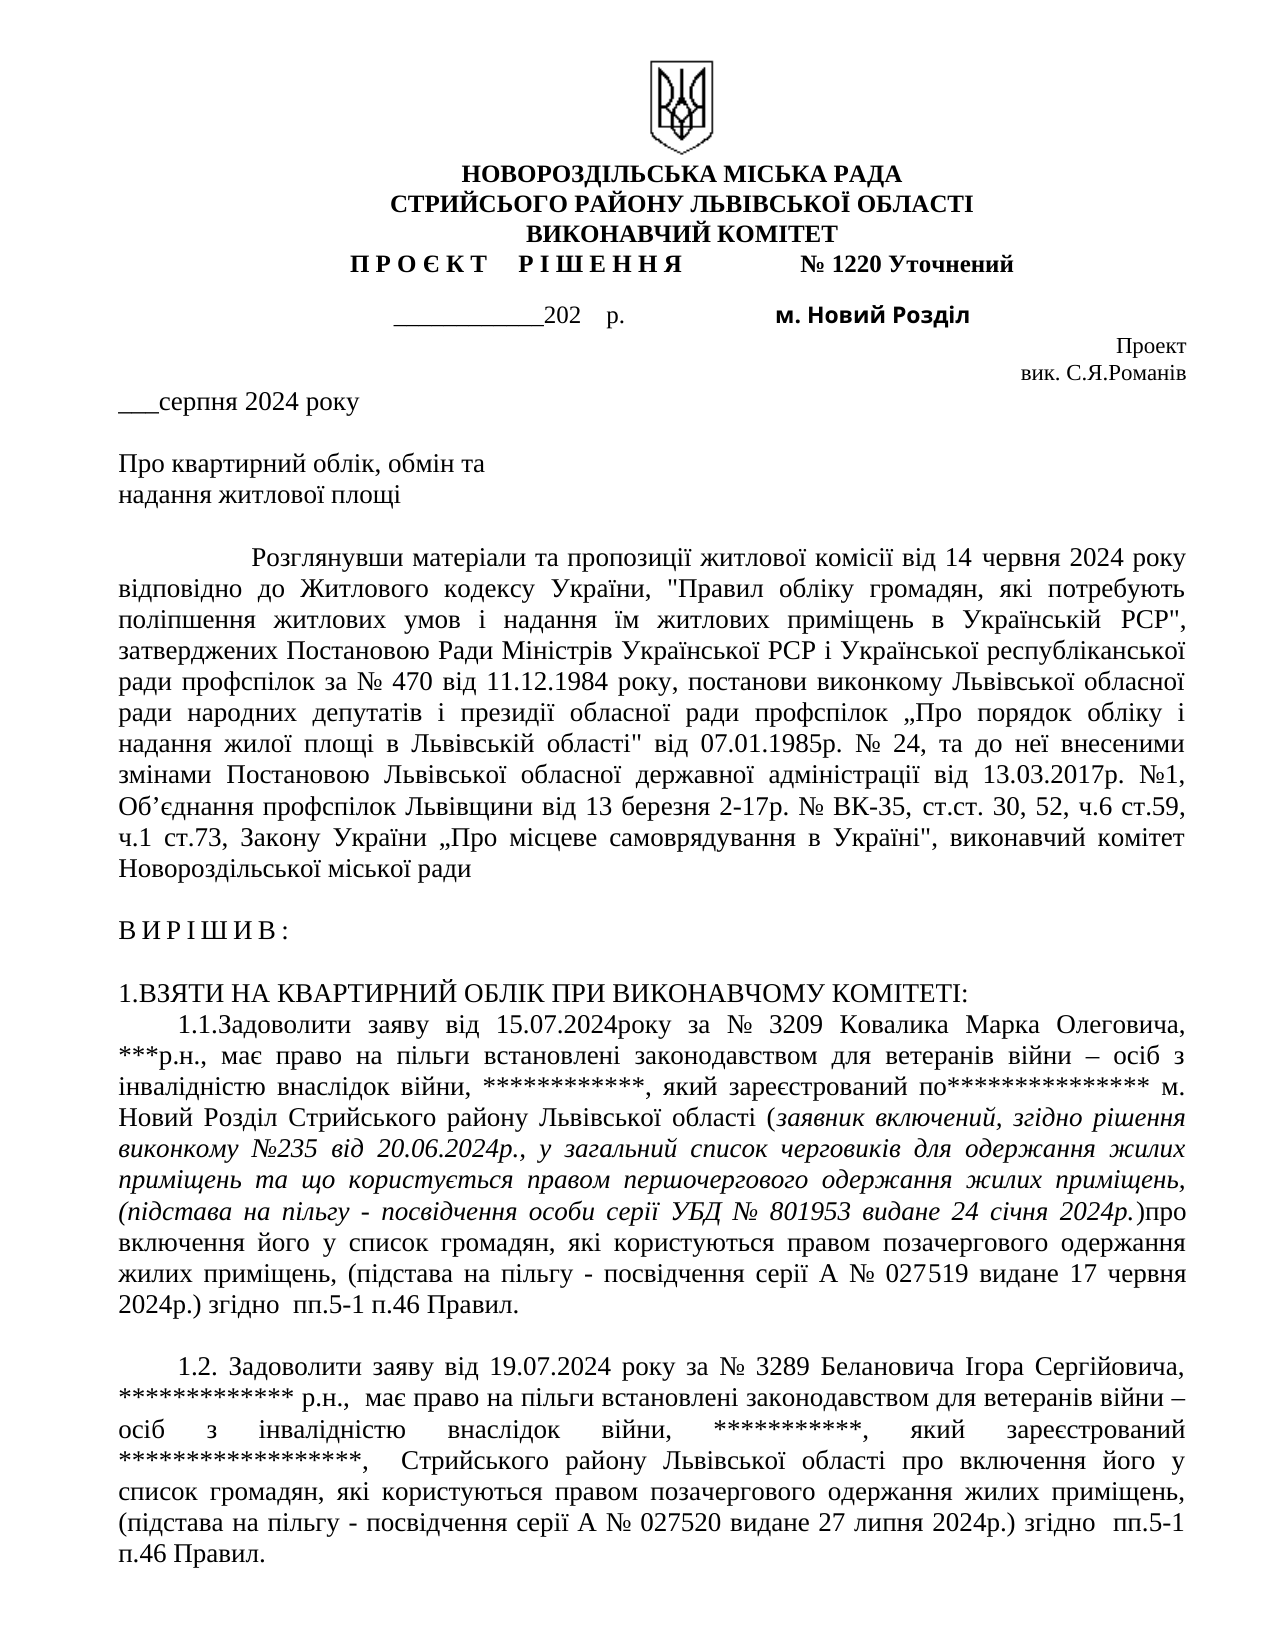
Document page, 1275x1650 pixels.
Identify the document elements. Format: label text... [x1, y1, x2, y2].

text надання житлової площі [118, 478, 812, 509]
text СТРИЙСЬОГО РАЙОНУ ЛЬВІВСЬКОЇ ОБЛАСТІ [177, 189, 1186, 218]
text НОВОРОЗДІЛЬСЬКА МІСЬКА РАДА [177, 159, 1186, 188]
text Про квартирний облік, обмін та [118, 447, 812, 478]
text ___серпня 2024 року [118, 385, 1186, 416]
text ____________202 р. м. Новий Розділ [177, 299, 1186, 331]
text 1.1.Задоволити заяву від 15.07.2024року за № 3209 Ковалика Марка Олеговича, ***р.н., має право на пільги встановлені законодавством для ветеранів війни – осіб з інвалідністю внаслідок війни, ************, який зареєстрований по*************** м. Новий Розділ Стрийського району Львівської області (заявник включений, згідно рішення виконкому №235 від 20.06.2024р., у загальний список черговиків для одержання жилих приміщень та що користується правом першочергового одержання жилих приміщень, (підстава на пільгу - посвідчення особи серії УБД № 801953 видане 24 січня 2024р.)про включення його у список громадян, які користуються правом позачергового одержання жилих приміщень, (підстава на пільгу - посвідчення серії А № 027519 видане 17 червня 2024р.) згідно пп.5-1 п.46 Правил. [118, 1008, 1186, 1319]
list 1.ВЗЯТИ НА КВАРТИРНИЙ ОБЛІК ПРИ ВИКОНАВЧОМУ КОМІТЕТІ: [118, 977, 1186, 1008]
text П Р О Є К Т Р І Ш Е Н Н Я № 1220 Уточнений [177, 249, 1186, 278]
text ВИКОНАВЧИЙ КОМІТЕТ [177, 219, 1186, 248]
text ВИРІШИВ: [118, 914, 1186, 946]
text вик. С.Я.Романів [118, 358, 1186, 385]
text Проект [177, 332, 1186, 358]
text 1.2. Задоволити заяву від 19.07.2024 року за № 3289 Белановича Ігора Сергійовича, ************* р.н., має право на пільги встановлені законодавством для ветеранів війни – осіб з інвалідністю внаслідок війни, ***********, який зареєстрований ******************, Стрийського району Львівської області про включення його у список громадян, які користуються правом позачергового одержання жилих приміщень, (підстава на пільгу - посвідчення серії А № 027520 видане 27 липня 2024р.) згідно пп.5-1 п.46 Правил. [118, 1350, 1186, 1568]
text Розглянувши матеріали та пропозиції житлової комісії від 14 червня 2024 року відповідно до Житлового кодексу України, "Правил обліку громадян, які потребують поліпшення житлових умов і надання їм житлових приміщень в Українській PCP", затверджених Постановою Ради Міністрів Української РСР і Української республіканської ради профспілок за № 470 від 11.12.1984 року, постанови виконкому Львівської обласної ради народних депутатів і президії обласної ради профспілок „Про порядок обліку і надання жилої площі в Львівській області" від 07.01.1985р. № 24, та до неї внесеними змінами Постановою Львівської обласної державної адміністрації від 13.03.2017р. №1, Об’єднання профспілок Львівщини від 13 березня 2-17р. № ВК-35, ст.ст. 30, 52, ч.6 ст.59, ч.1 ст.73, Закону України „Про місцеве самоврядування в Україні", виконавчий комітет Новороздільської міської ради [118, 541, 1186, 883]
picture [588, 59, 776, 158]
